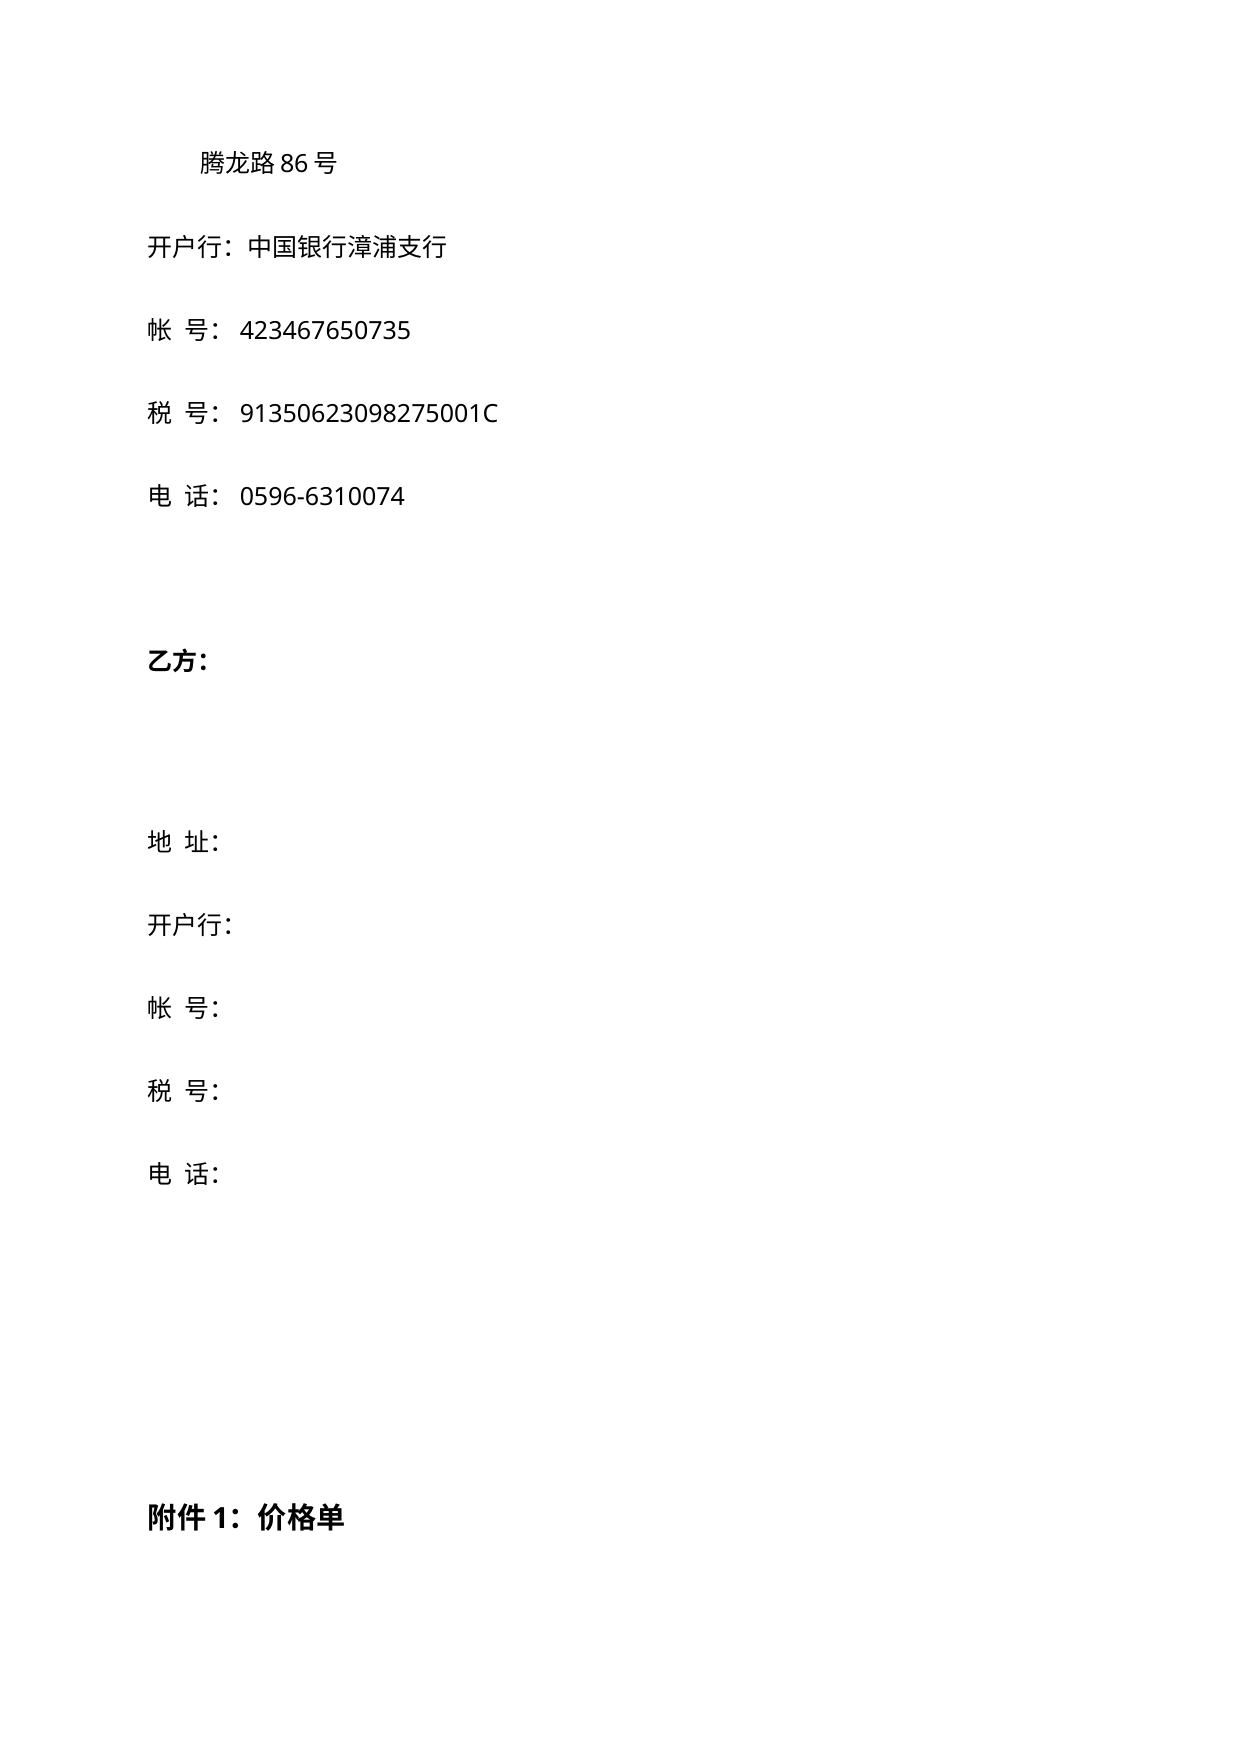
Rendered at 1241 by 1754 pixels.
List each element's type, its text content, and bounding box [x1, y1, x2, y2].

text 税 号： 91350623098275001C [148, 379, 1167, 444]
text 开户行：中国银行漳浦支行 [148, 213, 1167, 278]
text 腾龙路86号 [148, 129, 1167, 194]
text 乙方： [148, 627, 1167, 692]
text 电 话： 0596-6310074 [148, 462, 1167, 527]
text 附件1：价格单 [148, 1483, 1152, 1548]
text 帐 号： [148, 974, 1167, 1039]
text 电 话： [148, 1140, 1167, 1205]
text 帐 号： 423467650735 [148, 296, 1167, 361]
text 开户行： [148, 891, 1167, 956]
text 税 号： [148, 1057, 1167, 1122]
text 地 址： [148, 710, 1167, 873]
